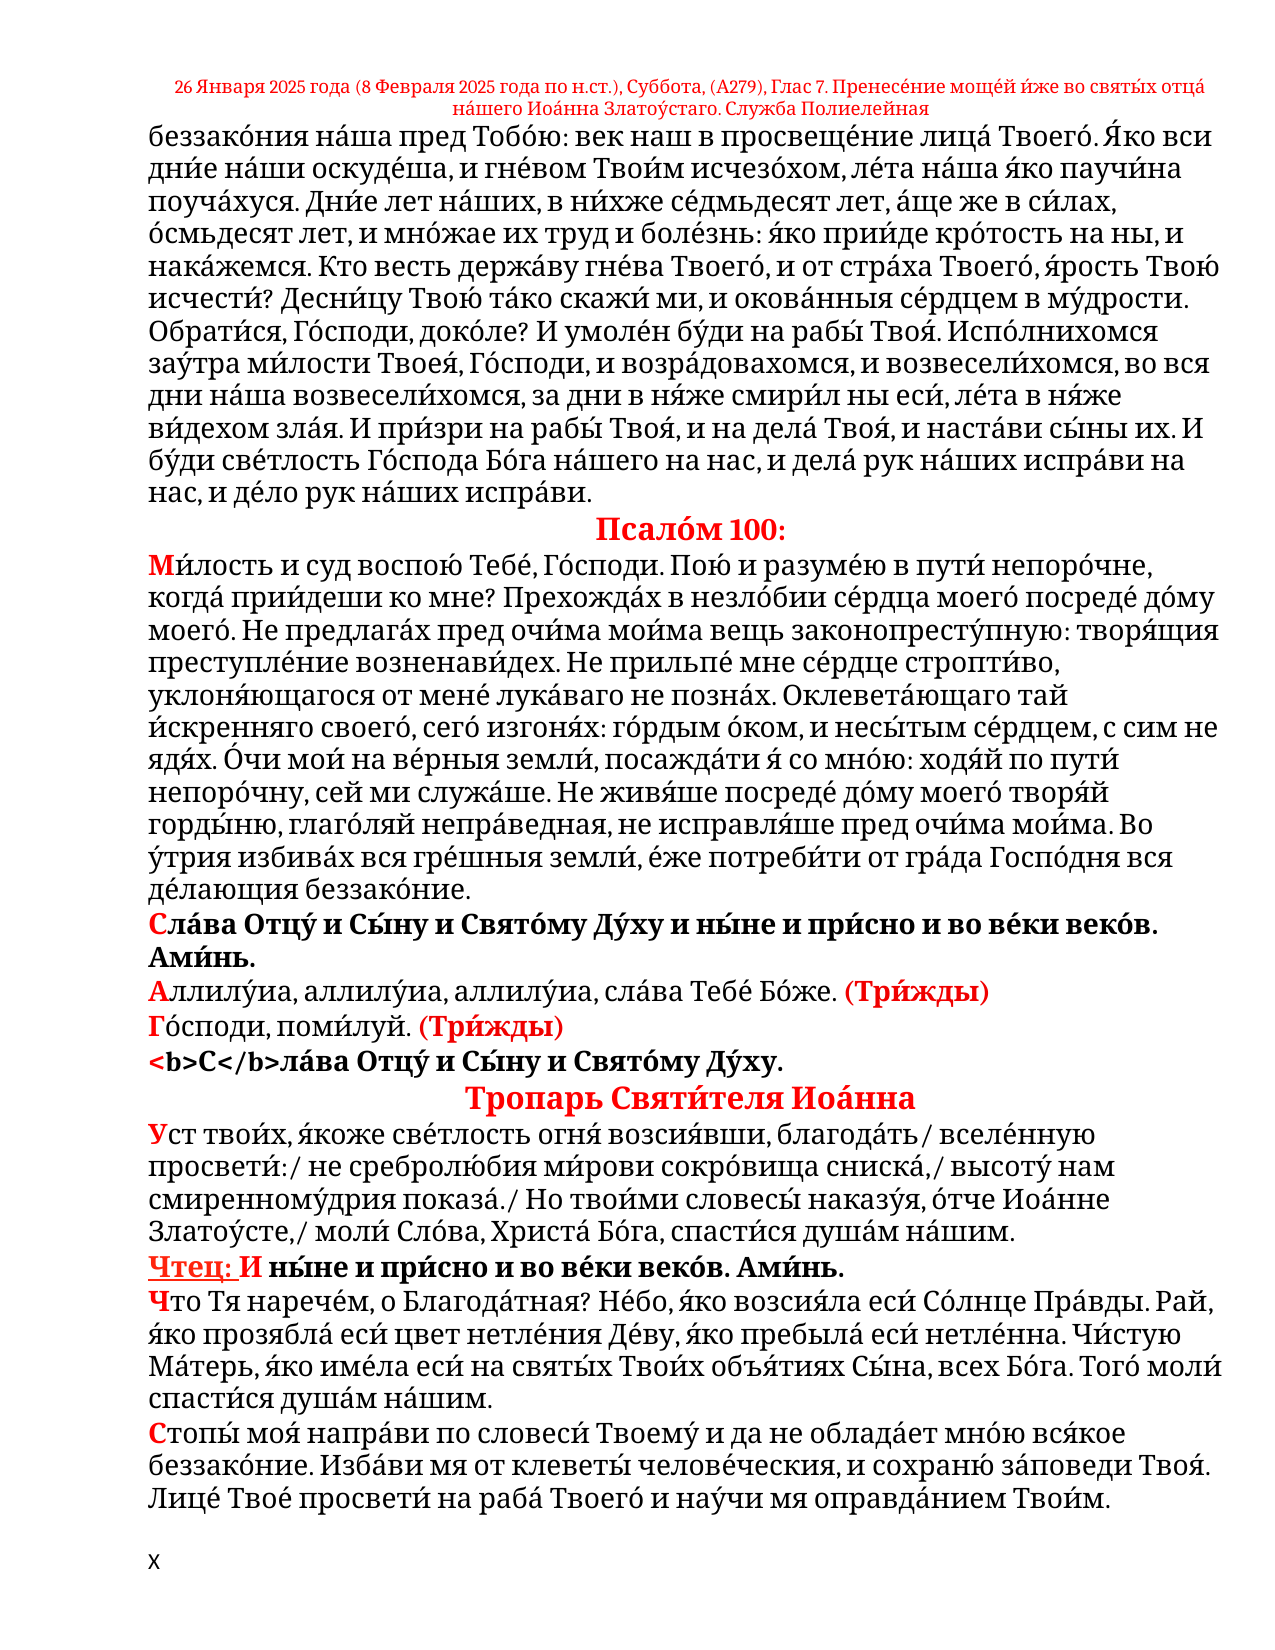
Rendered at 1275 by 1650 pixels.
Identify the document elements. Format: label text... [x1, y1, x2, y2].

text Псало́м 100: [148, 1303, 1233, 1339]
text Псало́м 5: [148, 121, 1233, 157]
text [148, 1341, 1233, 1535]
text Псало́м 89: [148, 647, 1233, 683]
text Го́споди, прибе́жище был еси́ нам в род и род. Пре́жде да́же гора́м не бы́ти и созда́тися земли́ и вселе́нней, и от ве́ка и до ве́ка Ты еси́. Не отврати́ челове́ка во смире́ние, и рекл еси́: обрати́теся, сы́нове челове́честии. Я́ко ты́сяща лет пред очи́ма Твои́ма, Го́споди, я́ко день вчера́шний, и́же мимои́де, и стра́жа нощна́я. Уничиже́ния их ле́та бу́дут. Утро я́ко трава́ мимои́дет, у́тро процвете́т и пре́йдет: на ве́чер отпаде́т ожесте́ет и и́зсхнет. Я́ко исче́зохом гне́вом Твои́м, и я́ростию Твое́ю смути́хомся. Положи́л еси́ беззако́ния на́ша пред Тобо́ю: век наш в просвеще́ние лица́ Твоего́. Я́ко вси дни́е на́ши оскуде́ша, и гне́вом Твои́м исчезо́хом, ле́та на́ша я́ко паучи́на поуча́хуся. Дни́е лет на́ших, в ни́хже се́дмьдесят лет, а́ще же в си́лах, о́смьдесят лет, и мно́жае их труд и боле́знь: я́ко прии́де кро́тость на ны, и нака́жемся. Кто весть держа́ву гне́ва Твоего́, и от стра́ха Твоего́, я́рость Твою́ исчести́? Десни́цу Твою́ та́ко скажи́ ми, и окова́нныя се́рдцем в му́дрости. Обрати́ся, Го́споди, доко́ле? И умоле́н бу́ди на рабы́ Твоя́. Испо́лнихомся зау́тра ми́лости Твоея́, Го́споди, и возра́довахомся, и возвесели́хомся, во вся дни на́ша возвесели́хомся, за дни в ня́же смири́л ны еси́, ле́та в ня́же ви́дехом зла́я. И при́зри на рабы́ Твоя́, и на дела́ Твоя́, и наста́ви сы́ны их. И бу́ди све́тлость Го́спода Бо́га на́шего на нас, и дела́ рук на́ших испра́ви на нас, и де́ло рук на́ших испра́ви. [148, 685, 1233, 1301]
text Глаго́лы моя́ внуши́, Го́споди, разуме́й зва́ние мое́. Вонми́ гла́су моле́ния моего́, Царю́ мой и Бо́же мой, я́ко к Тебе́ помолю́ся, Го́споди. Зау́тра услы́ши глас мой, зау́тра предста́ну Ти, и у́зриши мя. Я́ко Бог не хотя́й беззако́ния, Ты еси́: не присели́тся к Тебе́ лука́внуяй, ниже́ пребу́дут беззако́нницы пред очи́ма Твои́ма: возненави́дел еси́ вся де́лающия беззако́ние. Погуби́ши вся глаго́лющия лжу: му́жа крове́й и льсти́ва гнуша́ется Госпо́дь. Аз же мно́жеством ми́лости Твоея́, вни́ду в дом Твой, поклоню́ся ко хра́му свято́му Твоему́, в стра́се Твое́м. Го́споди, наста́ви мя пра́вдою Твое́ю, враг мои́х ра́ди испра́ви пред Тобо́ю путь мой. Я́ко несть во усте́х их и́стины, се́рдце их су́етно, гроб отве́рст горта́нь их: язы́ки свои́ми льща́ху. Суди́ им, Бо́же, да отпаду́т от мы́слей свои́х, по мно́жеству нече́стия их изри́ни я́, я́ко преогорчи́ша Тя, Го́споди. И да возвеселя́тся вси упова́ющии на Тя, во век возра́дуются, и всели́шися в них, и похва́лятся о Тебе́ лю́бящии и́мя Твое́. Я́ко Ты благослови́ши пра́ведника, Го́споди: я́ко ору́жием благоволе́ния венча́л еси́ нас. [148, 159, 1233, 645]
